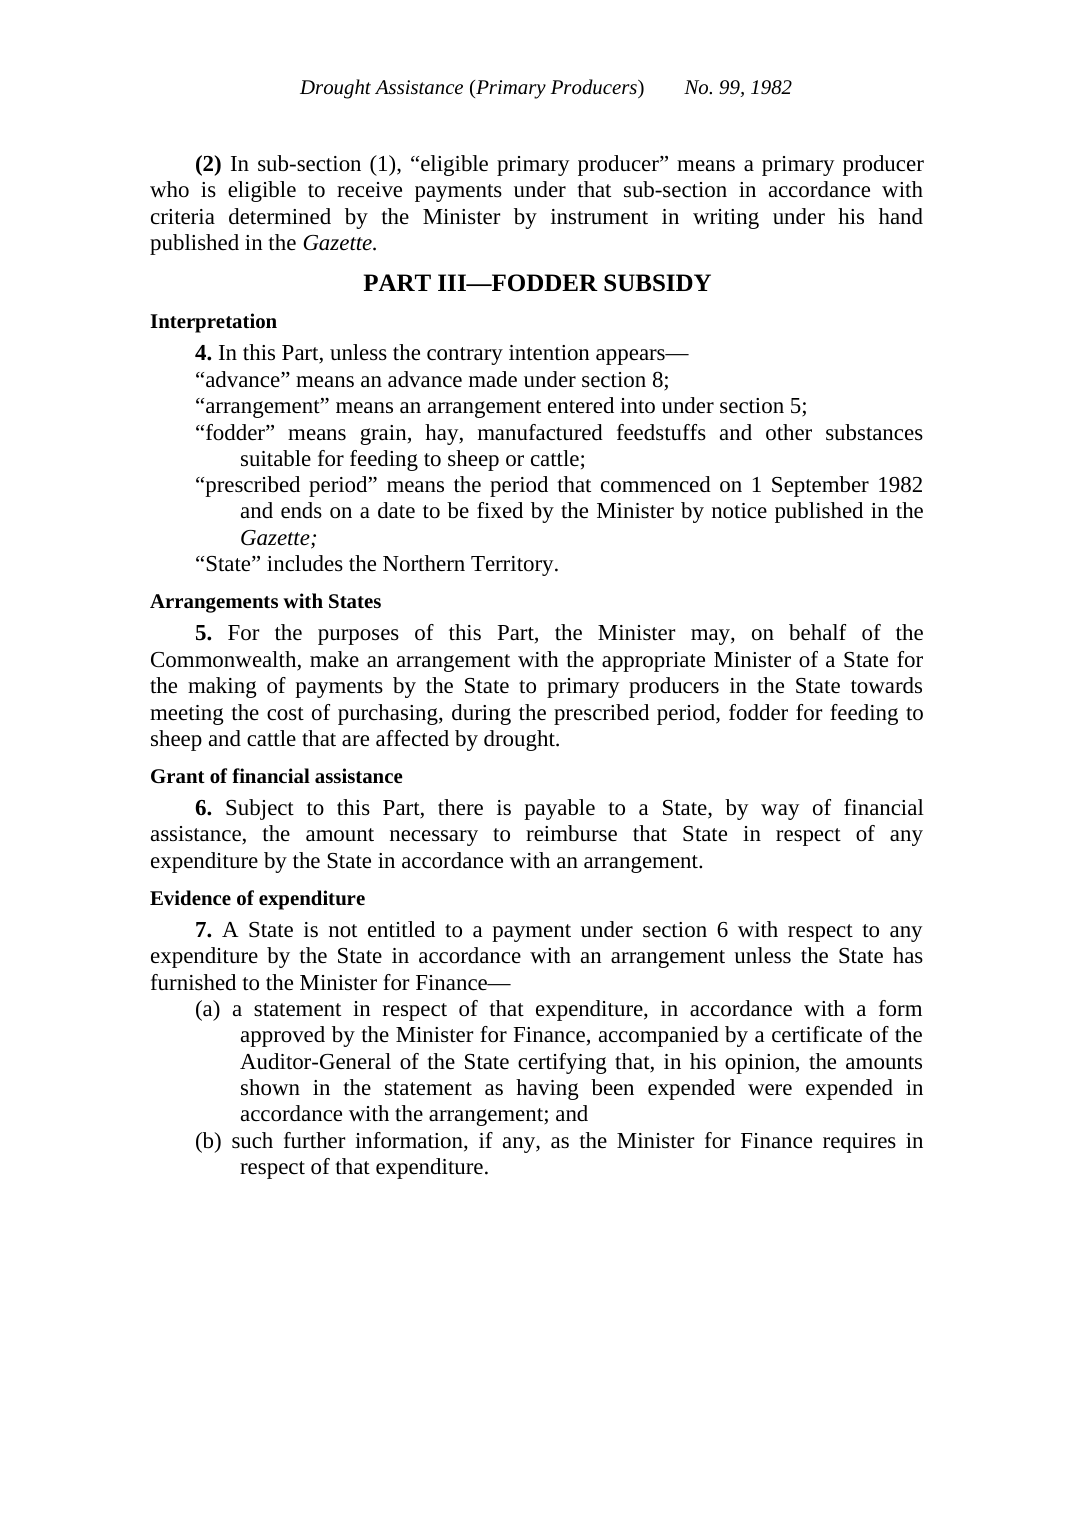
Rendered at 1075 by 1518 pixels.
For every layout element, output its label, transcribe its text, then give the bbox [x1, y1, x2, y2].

text “State” includes the Northern Territory. [195, 550, 925, 577]
text 5. For the purposes of this Part, the Minister may, on behalf of the Commonwealth, make an arrangement with the appropriate Minister of a State for the making of payments by the State to primary producers in the State towards meeting the cost of purchasing, during the prescribed period, fodder for feeding to sheep and cattle that are affected by drought. [150, 619, 925, 751]
text “fodder” means grain, hay, manufactured feedstuffs and other substances suitable for feeding to sheep or cattle; [195, 418, 925, 471]
text Grant of financial assistance [150, 764, 925, 788]
text (a) a statement in respect of that expenditure, in accordance with a form approved by the Minister for Finance, accompanied by a certificate of the Auditor-General of the State certifying that, in his opinion, the amounts shown in the statement as having been expended were expended in accordance with the arrangement; and [195, 995, 925, 1127]
text Interpretation [150, 309, 925, 333]
text Arrangements with States [150, 589, 925, 613]
text 7. A State is not entitled to a payment under section 6 with respect to any expenditure by the State in accordance with an arrangement unless the State has furnished to the Minister for Finance— [150, 916, 925, 995]
text 4. In this Part, unless the contrary intention appears— [150, 339, 925, 366]
text “arrangement” means an arrangement entered into under section 5; [150, 392, 925, 418]
text PART III—FODDER SUBSIDY [150, 268, 925, 297]
text (2) In sub-section (1), “eligible primary producer” means a primary producer who is eligible to receive payments under that sub-section in accordance with criteria determined by the Minister by instrument in writing under his hand published in the Gazette. [150, 150, 925, 255]
text (b) such further information, if any, as the Minister for Finance requires in respect of that expenditure. [195, 1127, 925, 1179]
text “advance” means an advance made under section 8; [150, 366, 925, 392]
text Evidence of expenditure [150, 886, 925, 910]
text 6. Subject to this Part, there is payable to a State, by way of financial assistance, the amount necessary to reimburse that State in respect of any expenditure by the State in accordance with an arrangement. [150, 794, 925, 873]
text “prescribed period” means the period that commenced on 1 September 1982 and ends on a date to be fixed by the Minister by notice published in the Gazette; [195, 471, 925, 550]
